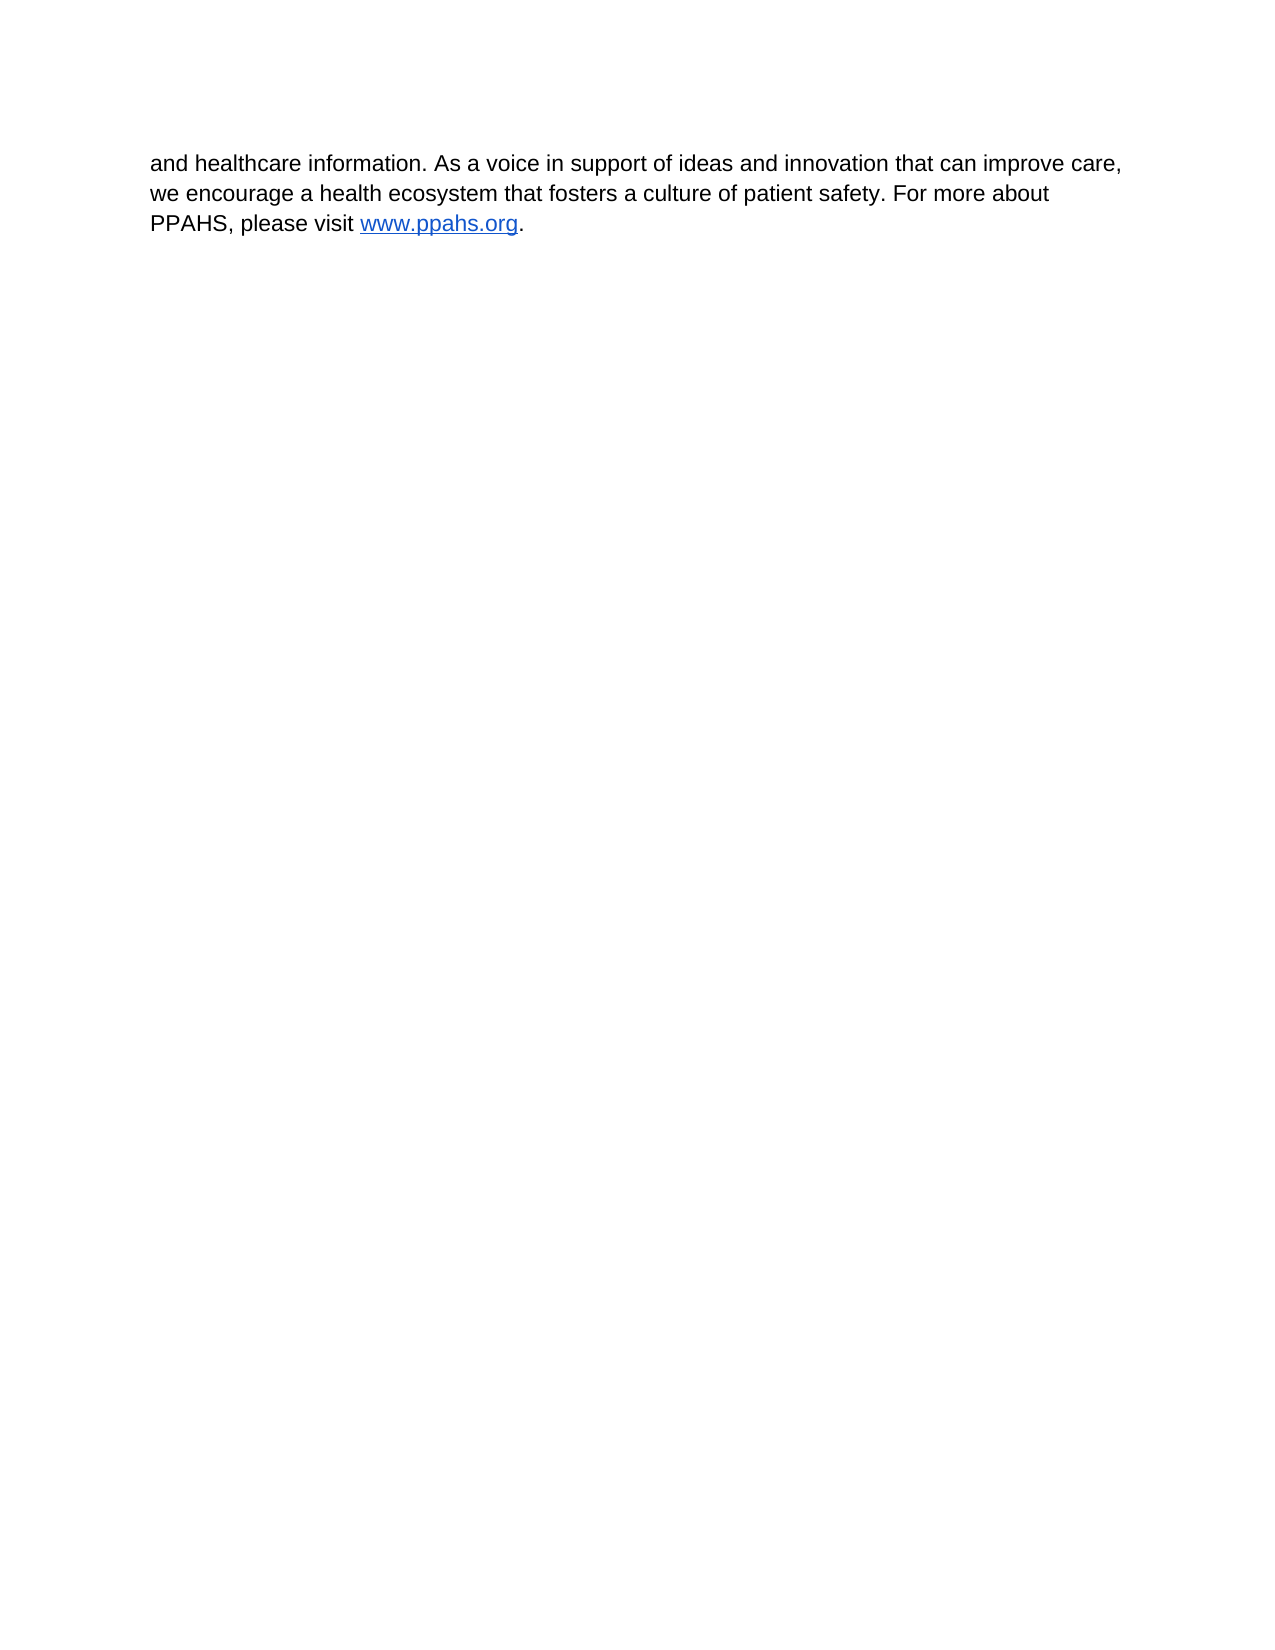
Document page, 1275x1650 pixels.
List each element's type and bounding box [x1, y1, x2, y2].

text [150, 150, 1134, 237]
